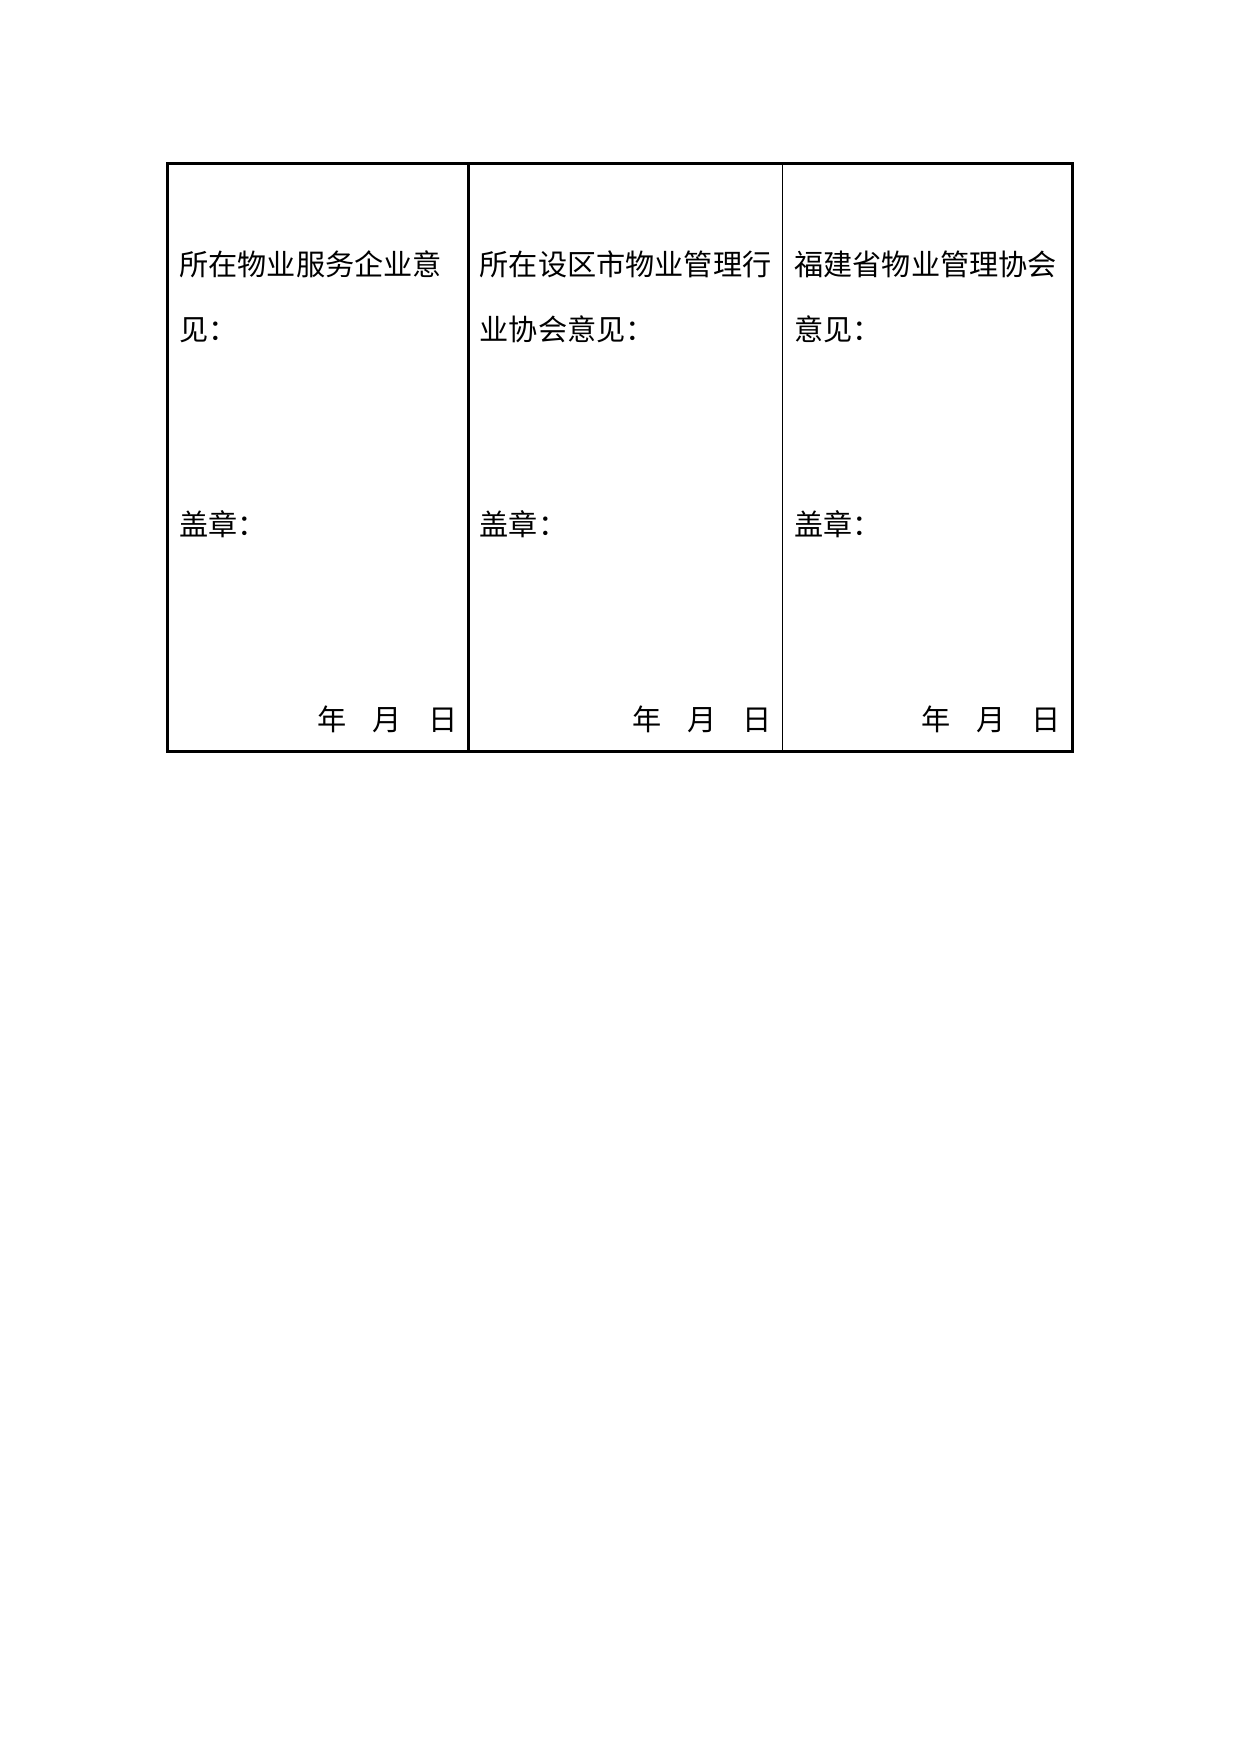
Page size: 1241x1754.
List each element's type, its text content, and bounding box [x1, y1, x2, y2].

table_cell 福建省物业管理协会意见： 盖章： 年 月 日 [783, 165, 1071, 750]
table_cell 所在设区市物业管理行业协会意见： 盖章： 年 月 日 [470, 165, 782, 750]
table_cell 所在物业服务企业意见： 盖章： 年 月 日 [169, 165, 467, 750]
